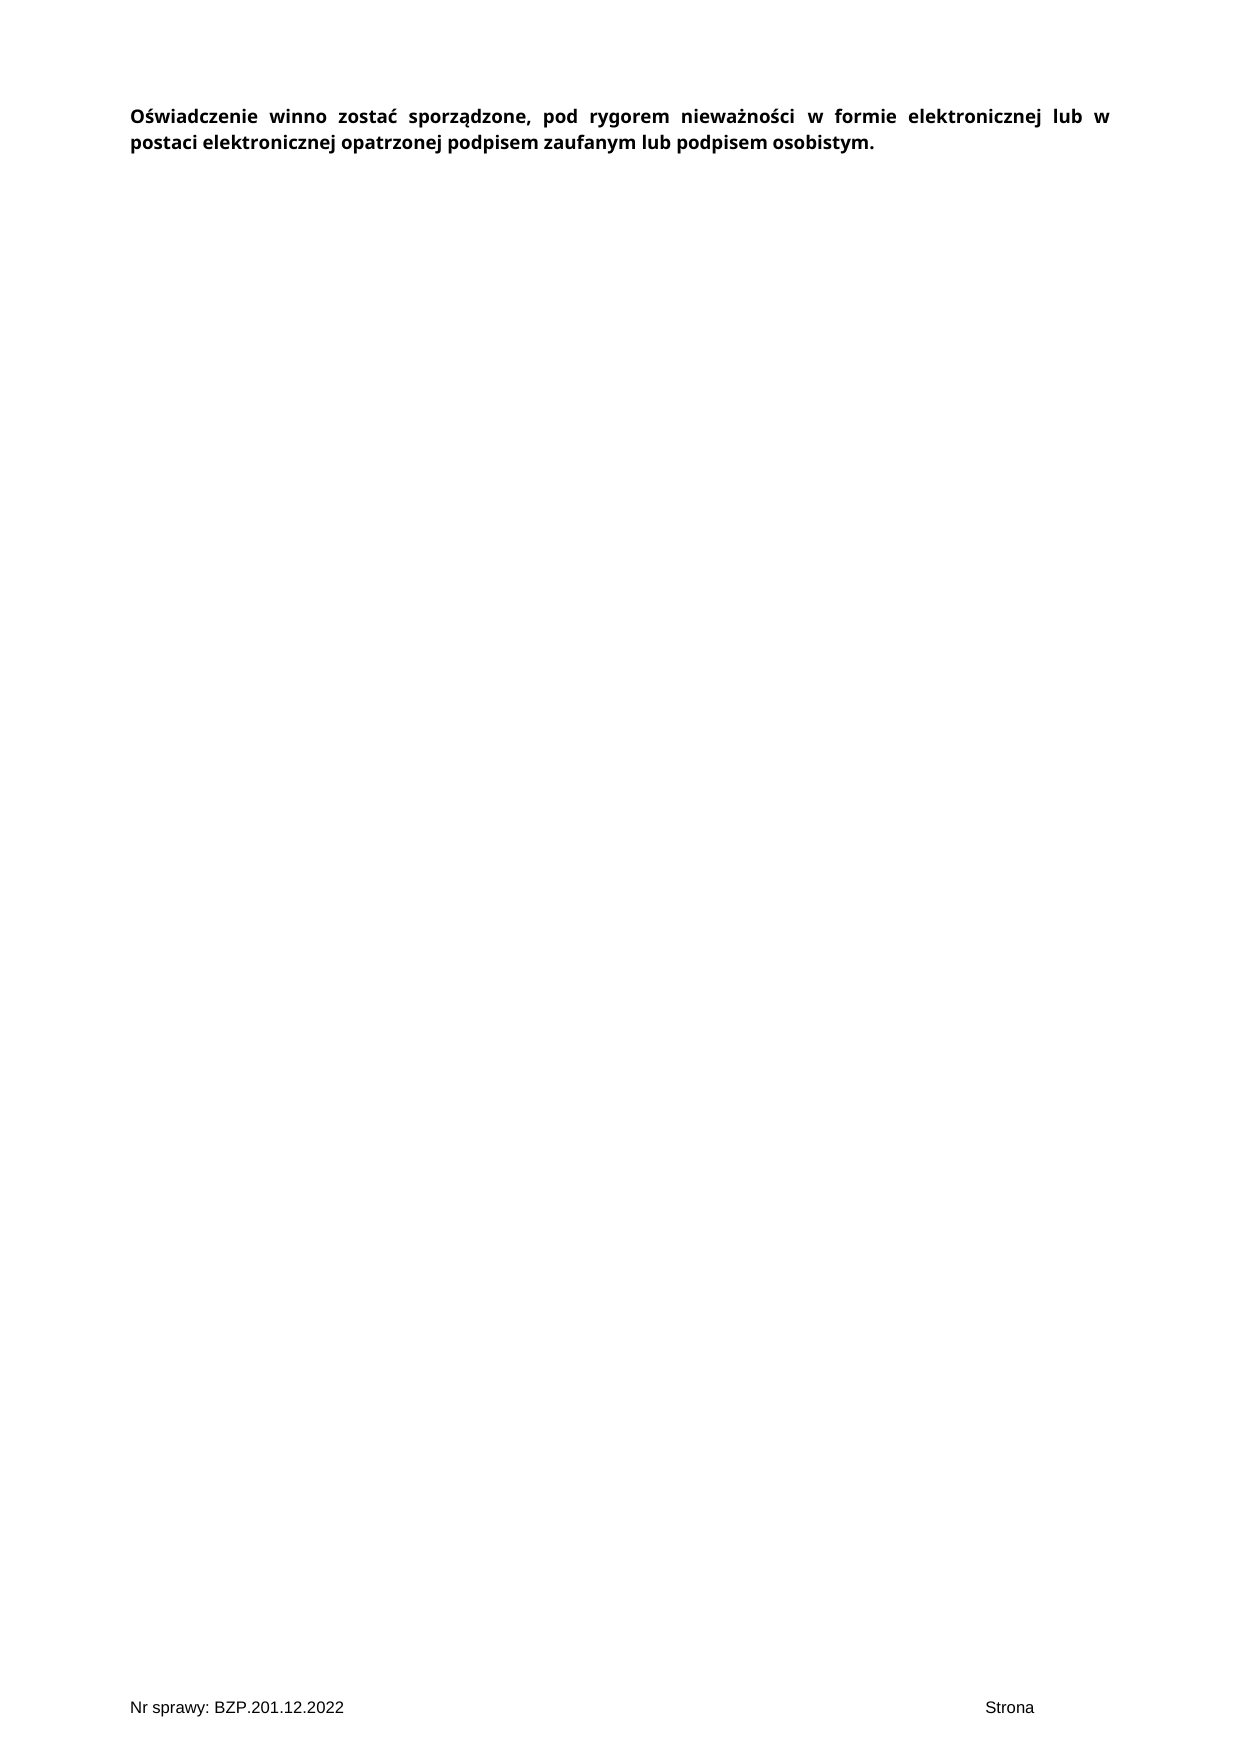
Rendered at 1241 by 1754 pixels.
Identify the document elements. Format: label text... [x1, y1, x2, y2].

text Oświadczenie winno zostać sporządzone, pod rygorem nieważności w formie elektronicznej lub w postaci elektronicznej opatrzonej podpisem zaufanym lub podpisem osobistym. [130, 103, 1110, 154]
